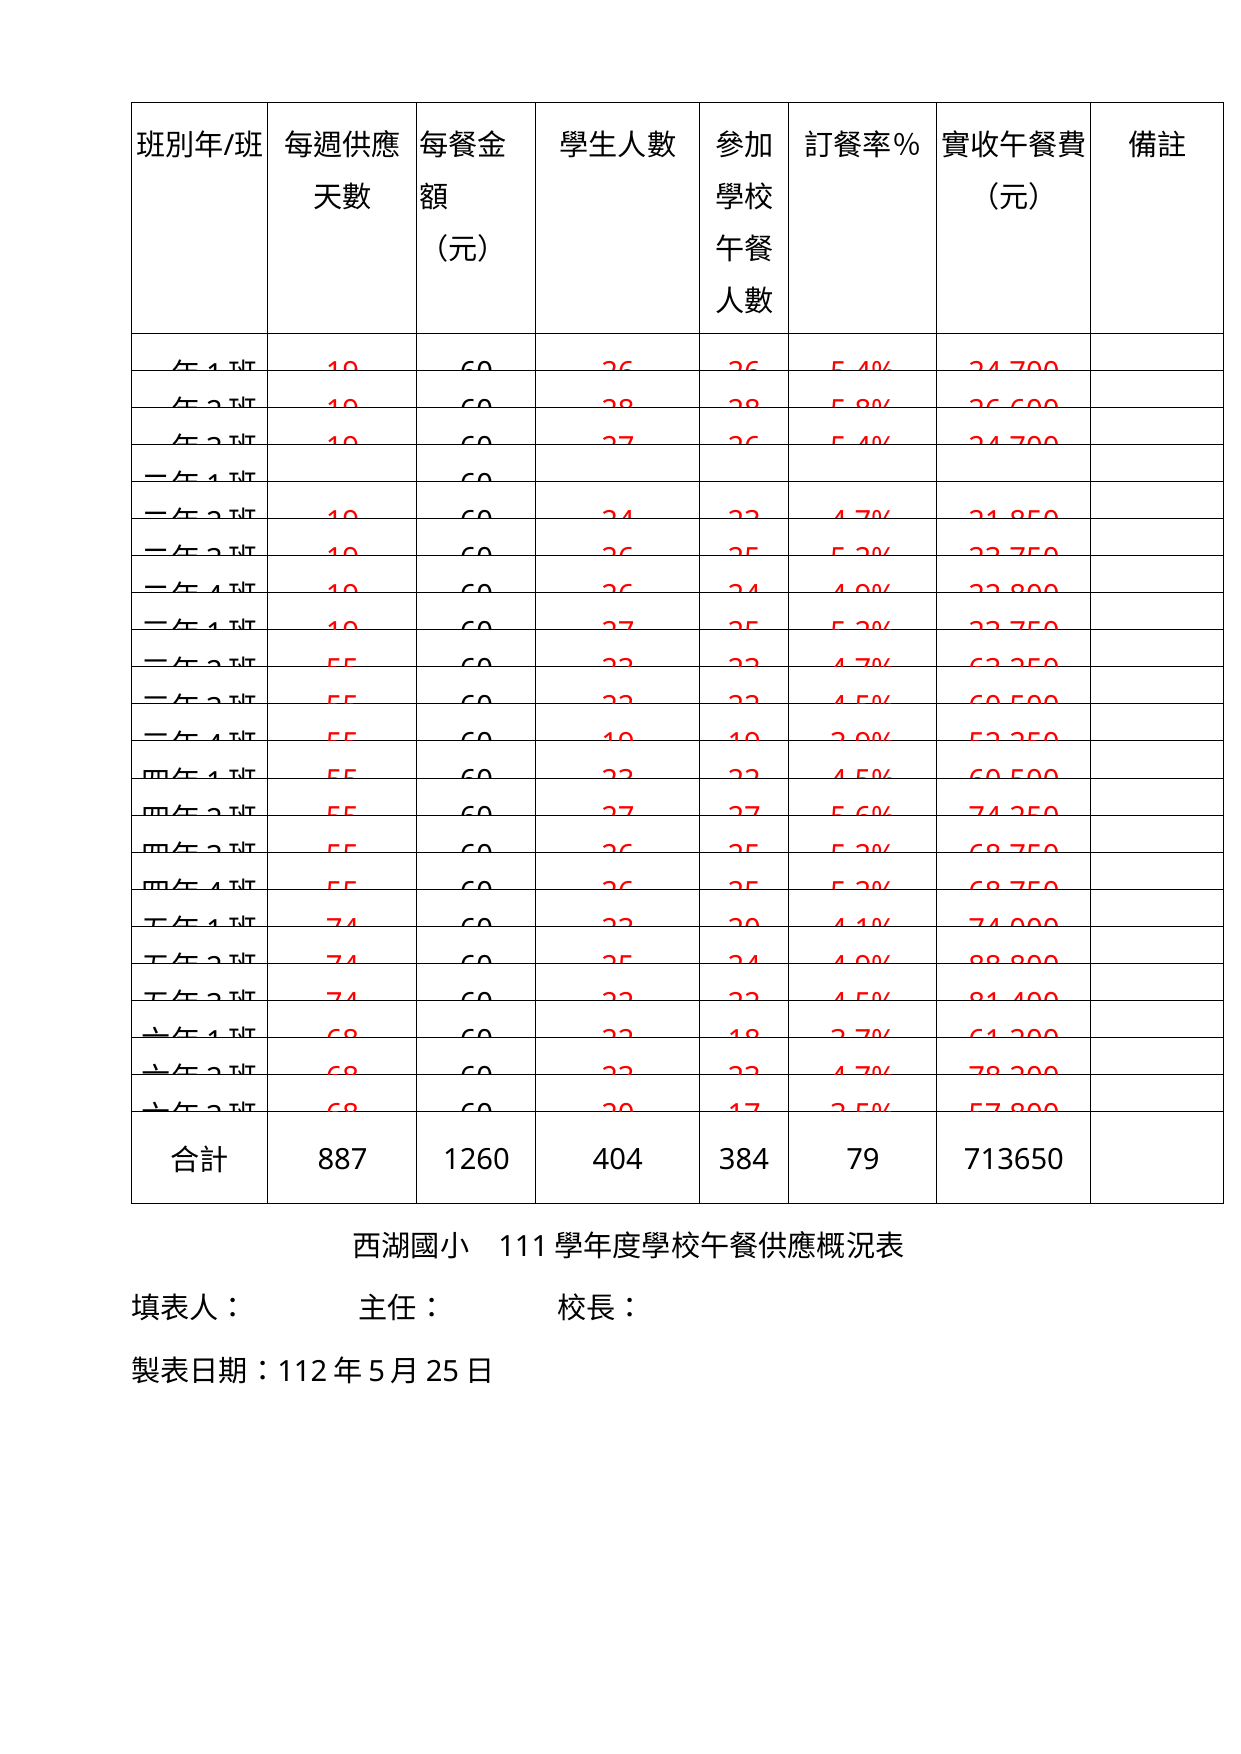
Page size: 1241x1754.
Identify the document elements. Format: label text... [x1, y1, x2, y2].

table_cell 一年3班 [132, 408, 267, 444]
table_cell 22 [700, 964, 788, 1000]
table_cell 26 [536, 853, 699, 889]
table_cell [1091, 371, 1223, 407]
table_cell 60,500 [937, 741, 1090, 777]
table_cell 5.6% [789, 779, 936, 814]
table_cell 3.5% [789, 1075, 936, 1111]
table_cell 一年2班 [132, 371, 267, 407]
table_cell 四年3班 [132, 816, 267, 852]
table_cell 五年1班 [132, 890, 267, 926]
table_cell 5.2% [789, 519, 936, 555]
table_cell 23,750 [937, 593, 1090, 629]
table_cell [536, 445, 699, 481]
table_cell 26 [536, 556, 699, 592]
table_cell 26 [536, 816, 699, 852]
table_cell 25 [700, 853, 788, 889]
table_cell 21,850 [937, 482, 1090, 518]
table_cell 三年3班 [132, 667, 267, 703]
table_cell 88,800 [937, 927, 1090, 963]
table_cell 3.7% [789, 1001, 936, 1037]
table_cell 68 [268, 1001, 416, 1037]
table_cell 四年2班 [132, 779, 267, 814]
table_cell [1091, 445, 1223, 481]
table_cell 74 [268, 890, 416, 926]
table_cell [268, 445, 416, 481]
table_cell 19 [268, 371, 416, 407]
table_cell 三年1班 [132, 593, 267, 629]
table_cell 27 [536, 408, 699, 444]
table_cell 25 [700, 593, 788, 629]
table_header 訂餐率％ [789, 103, 936, 332]
table_cell 17 [700, 1075, 788, 1111]
table_cell [1091, 482, 1223, 518]
table_header 每週供應天數 [268, 103, 416, 332]
table_cell 3.9% [789, 704, 936, 740]
table_cell 60 [417, 927, 535, 963]
table_header 參加學校午餐人數 [700, 103, 788, 332]
table_cell 24 [700, 927, 788, 963]
table_cell 23,750 [937, 519, 1090, 555]
table_cell 23 [536, 1038, 699, 1074]
table_cell [1091, 630, 1223, 666]
table_cell 4.1% [789, 890, 936, 926]
table_cell 5.4% [789, 334, 936, 369]
table_cell 4.9% [789, 556, 936, 592]
table_cell [1091, 593, 1223, 629]
table_cell 68 [268, 1075, 416, 1111]
table_cell [1091, 741, 1223, 777]
table_cell 1,000 [417, 1112, 535, 1203]
table_cell 22,800 [937, 556, 1090, 592]
table_cell [700, 445, 788, 481]
table_cell 27 [536, 779, 699, 814]
table_cell 24 [700, 556, 788, 592]
table_cell 22 [536, 1001, 699, 1037]
table_cell [1091, 1001, 1223, 1037]
table_header 實收午餐費（元） [937, 103, 1090, 332]
table_cell 4.5% [789, 667, 936, 703]
table_cell 68,750 [937, 816, 1090, 852]
table_cell 55 [268, 630, 416, 666]
table_cell [1091, 853, 1223, 889]
table_cell 74 [268, 964, 416, 1000]
table_cell 60 [417, 556, 535, 592]
table_cell 4.7% [789, 482, 936, 518]
table_cell 55 [268, 779, 416, 814]
table_cell 25 [536, 927, 699, 963]
table_cell 74 [268, 927, 416, 963]
table_cell 52,250 [937, 704, 1090, 740]
table_cell 24,700 [937, 408, 1090, 444]
table_cell 60 [417, 1001, 535, 1037]
table_cell [1091, 334, 1223, 369]
table_cell [1091, 408, 1223, 444]
table_cell 19 [700, 704, 788, 740]
table_cell 26,600 [937, 371, 1090, 407]
table_cell 20 [536, 1075, 699, 1111]
table_cell [1091, 816, 1223, 852]
table_header 學生人數 [536, 103, 699, 332]
table_cell 5.8% [789, 371, 936, 407]
table_cell [1091, 927, 1223, 963]
table_cell 五年2班 [132, 927, 267, 963]
table_cell 60 [417, 519, 535, 555]
table_cell 28 [700, 371, 788, 407]
table_cell [1091, 1112, 1223, 1203]
table_cell 4.7% [789, 1038, 936, 1074]
table_cell 60 [417, 482, 535, 518]
table_cell 60 [417, 704, 535, 740]
table_cell 一年1班 [132, 334, 267, 369]
table_cell 23 [700, 482, 788, 518]
table_cell 22 [536, 667, 699, 703]
table_cell 20 [700, 890, 788, 926]
table_cell 23 [536, 741, 699, 777]
table_cell 19 [268, 334, 416, 369]
table_cell 68 [268, 1038, 416, 1074]
text 西湖國小 111學年度學校午餐供應概況表 [131, 1215, 1125, 1267]
table_cell 26 [700, 408, 788, 444]
table_cell 三年2班 [132, 630, 267, 666]
table_cell 464 [700, 1112, 788, 1203]
table_cell 4.5% [789, 964, 936, 1000]
table_cell 60 [417, 1038, 535, 1074]
table_cell 55 [268, 741, 416, 777]
text 填表人： 主任： 校長： [131, 1277, 1125, 1329]
table_cell 944 [268, 1112, 416, 1203]
table_cell 74,250 [937, 779, 1090, 814]
table_cell 55 [268, 853, 416, 889]
table_cell 60 [417, 779, 535, 814]
table_cell 60 [417, 964, 535, 1000]
table_cell 四年1班 [132, 741, 267, 777]
table_cell 60 [417, 371, 535, 407]
table_cell 五年3班 [132, 964, 267, 1000]
table_cell 22 [536, 964, 699, 1000]
table_cell 60 [417, 1075, 535, 1111]
table_cell 5.4% [789, 408, 936, 444]
table_cell 63,250 [937, 630, 1090, 666]
table_header 班別年/班 [132, 103, 267, 332]
table_cell 六年2班 [132, 1038, 267, 1074]
table_cell 22 [700, 741, 788, 777]
table_cell [789, 445, 936, 481]
table_cell 19 [536, 704, 699, 740]
table_cell 4.9% [789, 927, 936, 963]
table_cell 78,200 [937, 1038, 1090, 1074]
table_cell 27 [536, 593, 699, 629]
table_cell [1091, 890, 1223, 926]
table_cell 55 [268, 667, 416, 703]
table_cell 二年4班 [132, 556, 267, 592]
table_header 備註 [1091, 103, 1223, 332]
table_cell 60 [417, 816, 535, 852]
table_cell 61,200 [937, 1001, 1090, 1037]
table_cell 60 [417, 853, 535, 889]
table_cell [937, 445, 1090, 481]
table_cell 60 [417, 667, 535, 703]
table_cell 4.7% [789, 630, 936, 666]
table_cell 60 [417, 630, 535, 666]
table_cell 1,057,800 [937, 1112, 1090, 1203]
table_cell 六年3班 [132, 1075, 267, 1111]
table_cell 5.2% [789, 816, 936, 852]
table_cell [1091, 667, 1223, 703]
table_cell 二年2班 [132, 482, 267, 518]
table_cell 25 [700, 816, 788, 852]
table_cell 5.2% [789, 593, 936, 629]
table_cell [1091, 1038, 1223, 1074]
table_cell 28 [536, 371, 699, 407]
table_cell [1091, 704, 1223, 740]
table_cell 57,800 [937, 1075, 1090, 1111]
table_cell 95.60% [789, 1112, 936, 1203]
table_cell 81,400 [937, 964, 1090, 1000]
table_cell 19 [268, 408, 416, 444]
table_cell 60 [417, 445, 535, 481]
table_cell 六年1班 [132, 1001, 267, 1037]
table_cell 23 [700, 1038, 788, 1074]
table_cell 27 [700, 779, 788, 814]
table_cell [1091, 1075, 1223, 1111]
table_cell 19 [268, 482, 416, 518]
table_cell 四年4班 [132, 853, 267, 889]
table_cell [1091, 519, 1223, 555]
table_cell 24,700 [937, 334, 1090, 369]
table_cell 60 [417, 890, 535, 926]
table_cell 60 [417, 741, 535, 777]
table_cell 19 [268, 593, 416, 629]
text 製表日期：112年5月25日 [131, 1340, 1125, 1392]
table_cell 55 [268, 816, 416, 852]
table_cell 24 [536, 482, 699, 518]
table_cell 18 [700, 1001, 788, 1037]
table_cell 25 [700, 519, 788, 555]
table_cell 二年3班 [132, 519, 267, 555]
table_cell 60,500 [937, 667, 1090, 703]
table_cell 74,000 [937, 890, 1090, 926]
table_cell 26 [536, 519, 699, 555]
table_cell 26 [536, 334, 699, 369]
table_cell 26 [700, 334, 788, 369]
table_cell 19 [268, 556, 416, 592]
table_cell 二年1班 [132, 445, 267, 481]
table_cell 4.5% [789, 741, 936, 777]
table_cell 485 [536, 1112, 699, 1203]
table_cell [1091, 964, 1223, 1000]
table_cell 三年4班 [132, 704, 267, 740]
table_header 每餐金額（元） [417, 103, 535, 332]
table_cell 60 [417, 334, 535, 369]
table_cell 23 [536, 630, 699, 666]
table_cell 60 [417, 593, 535, 629]
table_cell 合計 [132, 1112, 267, 1203]
table_cell 68,750 [937, 853, 1090, 889]
table_cell [1091, 556, 1223, 592]
table_cell 55 [268, 704, 416, 740]
table_cell 19 [268, 519, 416, 555]
table_cell 5.2% [789, 853, 936, 889]
table_cell 23 [700, 630, 788, 666]
table_cell 23 [536, 890, 699, 926]
table_cell 22 [700, 667, 788, 703]
table_cell [1091, 779, 1223, 814]
table_cell 60 [417, 408, 535, 444]
